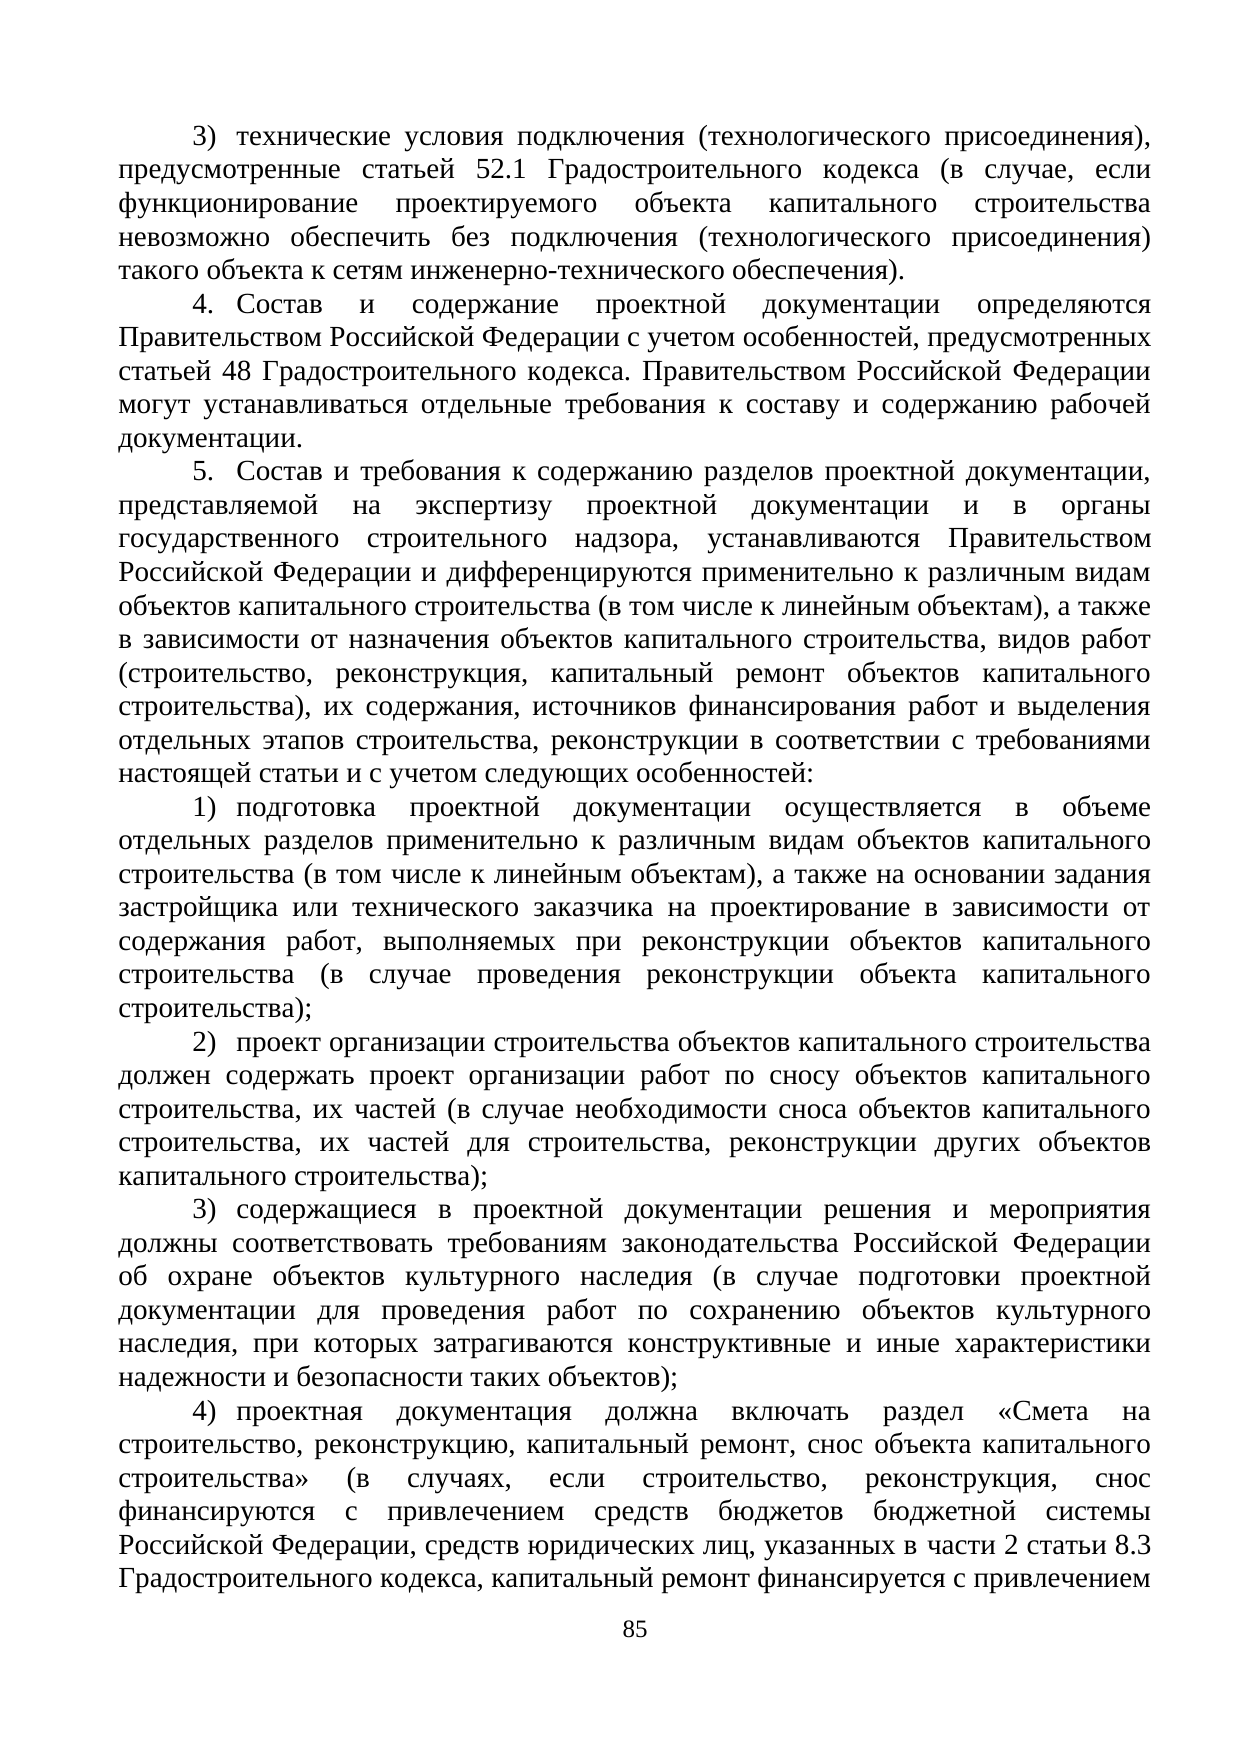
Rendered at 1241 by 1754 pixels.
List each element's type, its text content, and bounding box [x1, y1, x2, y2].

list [118, 1393, 1152, 1594]
list содержащиеся в проектной документации решения и мероприятия должны соответствовать требованиям законодательства Российской Федерации об охране объектов культурного наследия (в случае подготовки проектной документации для проведения работ по сохранению объектов культурного наследия, при которых затрагиваются конструктивные и иные характеристики надежности и безопасности таких объектов); [118, 1191, 1152, 1393]
list проект организации строительства объектов капитального строительства должен содержать проект организации работ по сносу объектов капитального строительства, их частей (в случае необходимости сноса объектов капитального строительства, их частей для строительства, реконструкции других объектов капитального строительства); [118, 1024, 1152, 1191]
list Состав и содержание проектной документации определяются Правительством Российской Федерации с учетом особенностей, предусмотренных статьей 48 Градостроительного кодекса. Правительством Российской Федерации могут устанавливаться отдельные требования к составу и содержанию рабочей документации. [118, 286, 1152, 453]
list подготовка проектной документации осуществляется в объеме отдельных разделов применительно к различным видам объектов капитального строительства (в том числе к линейным объектам), а также на основании задания застройщика или технического заказчика на проектирование в зависимости от содержания работ, выполняемых при реконструкции объектов капитального строительства (в случае проведения реконструкции объекта капитального строительства); [118, 789, 1152, 1024]
list Состав и требования к содержанию разделов проектной документации, представляемой на экспертизу проектной документации и в органы государственного строительного надзора, устанавливаются Правительством Российской Федерации и дифференцируются применительно к различным видам объектов капитального строительства (в том числе к линейным объектам), а также в зависимости от назначения объектов капитального строительства, видов работ (строительство, реконструкция, капитальный ремонт объектов капитального строительства), их содержания, источников финансирования работ и выделения отдельных этапов строительства, реконструкции в соответствии с требованиями настоящей статьи и с учетом следующих особенностей: [118, 453, 1152, 789]
list технические условия подключения (технологического присоединения), предусмотренные статьей 52.1 Градостроительного кодекса (в случае, если функционирование проектируемого объекта капитального строительства невозможно обеспечить без подключения (технологического присоединения) такого объекта к сетям инженерно-технического обеспечения). [118, 118, 1152, 286]
